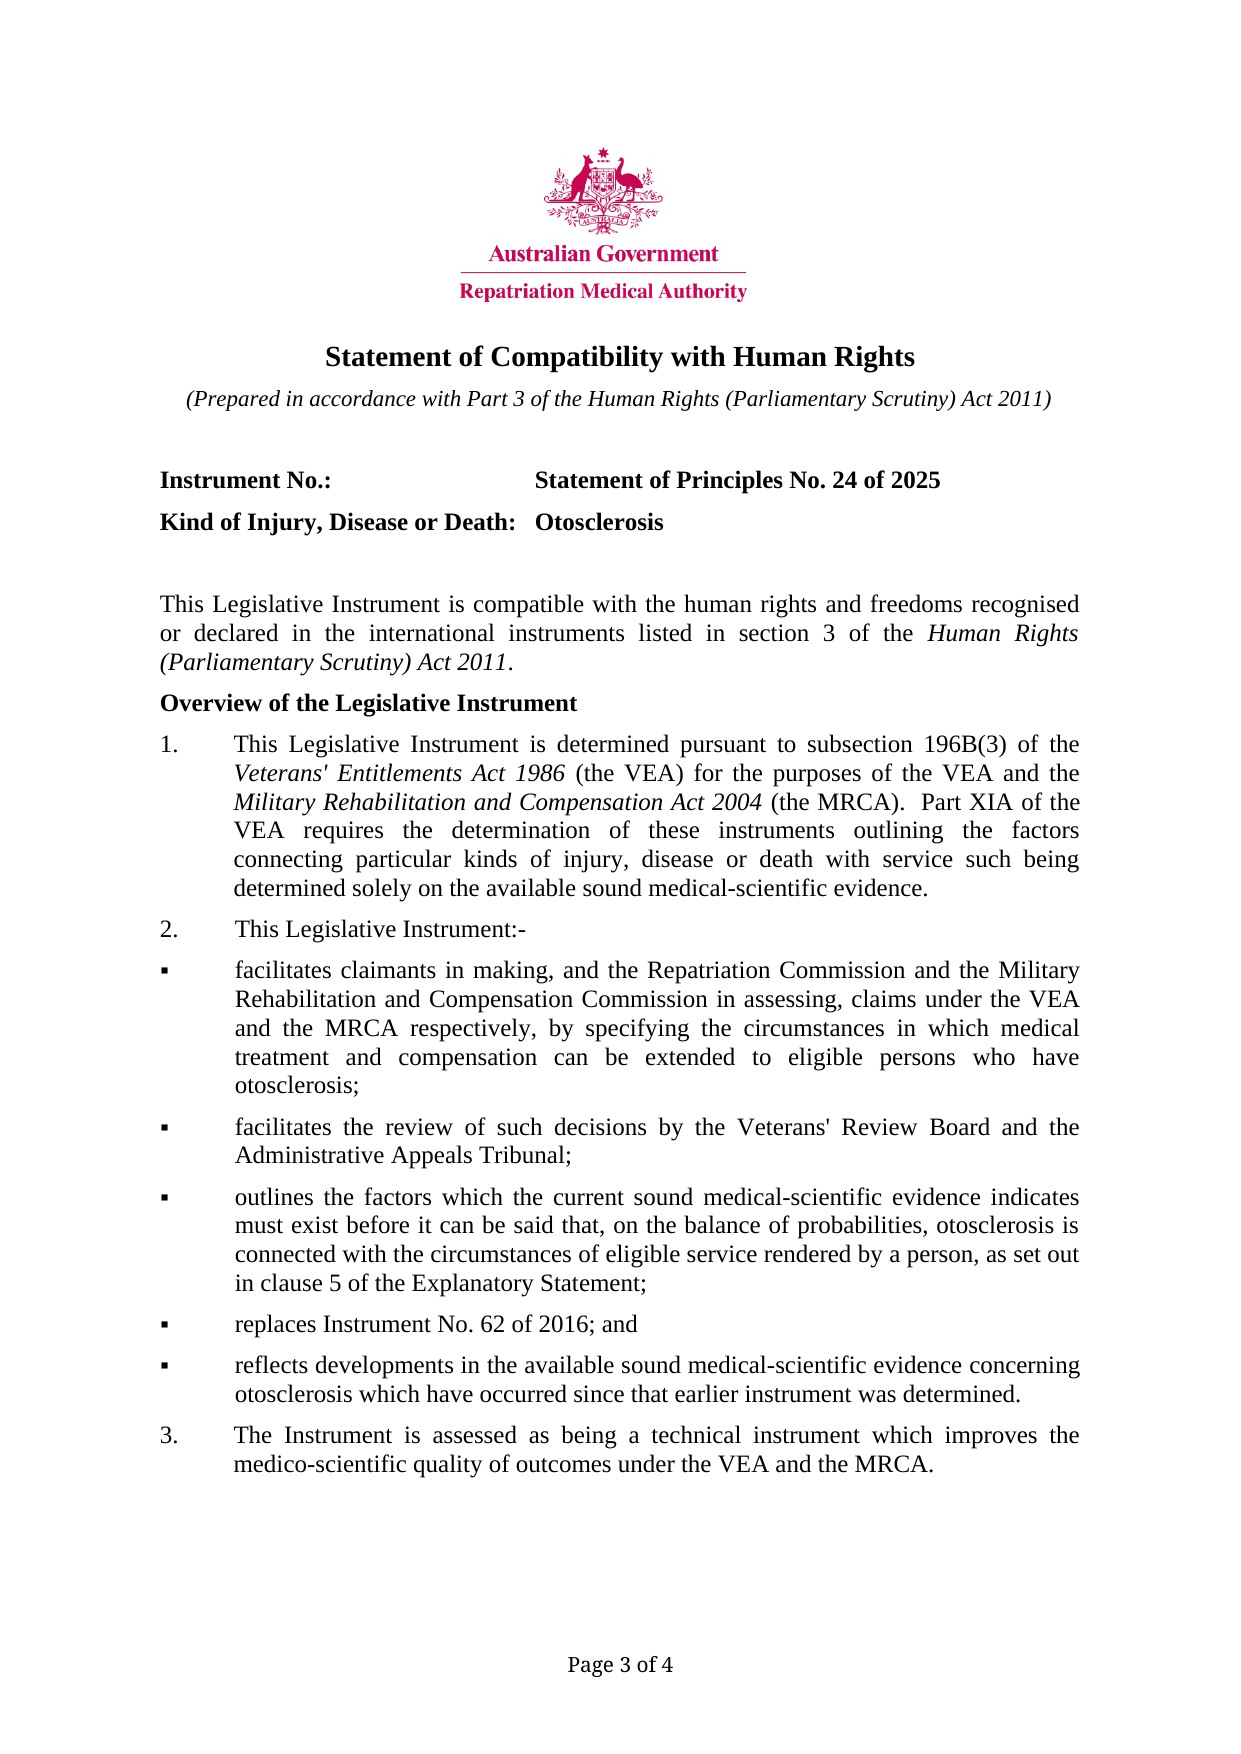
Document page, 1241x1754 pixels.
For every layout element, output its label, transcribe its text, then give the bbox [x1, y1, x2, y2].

list outlines the factors which the current sound medical-scientific evidence indicates must exist before it can be said that, on the balance of probabilities, otosclerosis is connected with the circumstances of eligible service rendered by a person, as set out in clause 5 of the Explanatory Statement; [159, 1182, 1081, 1297]
text 2. This Legislative Instrument:- [159, 914, 1081, 943]
list reflects developments in the available sound medical-scientific evidence concerning otosclerosis which have occurred since that earlier instrument was determined. [159, 1351, 1081, 1408]
text Kind of Injury, Disease or Death: Otosclerosis [159, 507, 1081, 536]
list facilitates the review of such decisions by the Veterans' Review Board and the Administrative Appeals Tribunal; [159, 1112, 1081, 1169]
text 3. The Instrument is assessed as being a technical instrument which improves the medico-scientific quality of outcomes under the VEA and the MRCA. [159, 1421, 1081, 1478]
list replaces Instrument No. 62 of 2016; and [159, 1309, 1081, 1338]
text Overview of the Legislative Instrument [159, 688, 1081, 717]
text Instrument No.: Statement of Principles No. 24 of 2025 [159, 466, 1081, 494]
text Statement of Compatibility with Human Rights [159, 339, 1081, 373]
picture [459, 147, 747, 302]
list facilitates claimants in making, and the Repatriation Commission and the Military Rehabilitation and Compensation Commission in assessing, claims under the VEA and the MRCA respectively, by specifying the circumstances in which medical treatment and compensation can be extended to eligible persons who have otosclerosis; [159, 956, 1081, 1099]
text (Prepared in accordance with Part 3 of the Human Rights (Parliamentary Scrutiny) Act 2011) [159, 385, 1081, 412]
text 1. This Legislative Instrument is determined pursuant to subsection 196B(3) of the Veterans' Entitlements Act 1986 (the VEA) for the purposes of the VEA and the Military Rehabilitation and Compensation Act 2004 (the MRCA). Part XIA of the VEA requires the determination of these instruments outlining the factors connecting particular kinds of injury, disease or death with service such being determined solely on the available sound medical-scientific evidence. [159, 729, 1081, 902]
text This Legislative Instrument is compatible with the human rights and freedoms recognised or declared in the international instruments listed in section 3 of the Human Rights (Parliamentary Scrutiny) Act 2011. [159, 589, 1081, 676]
